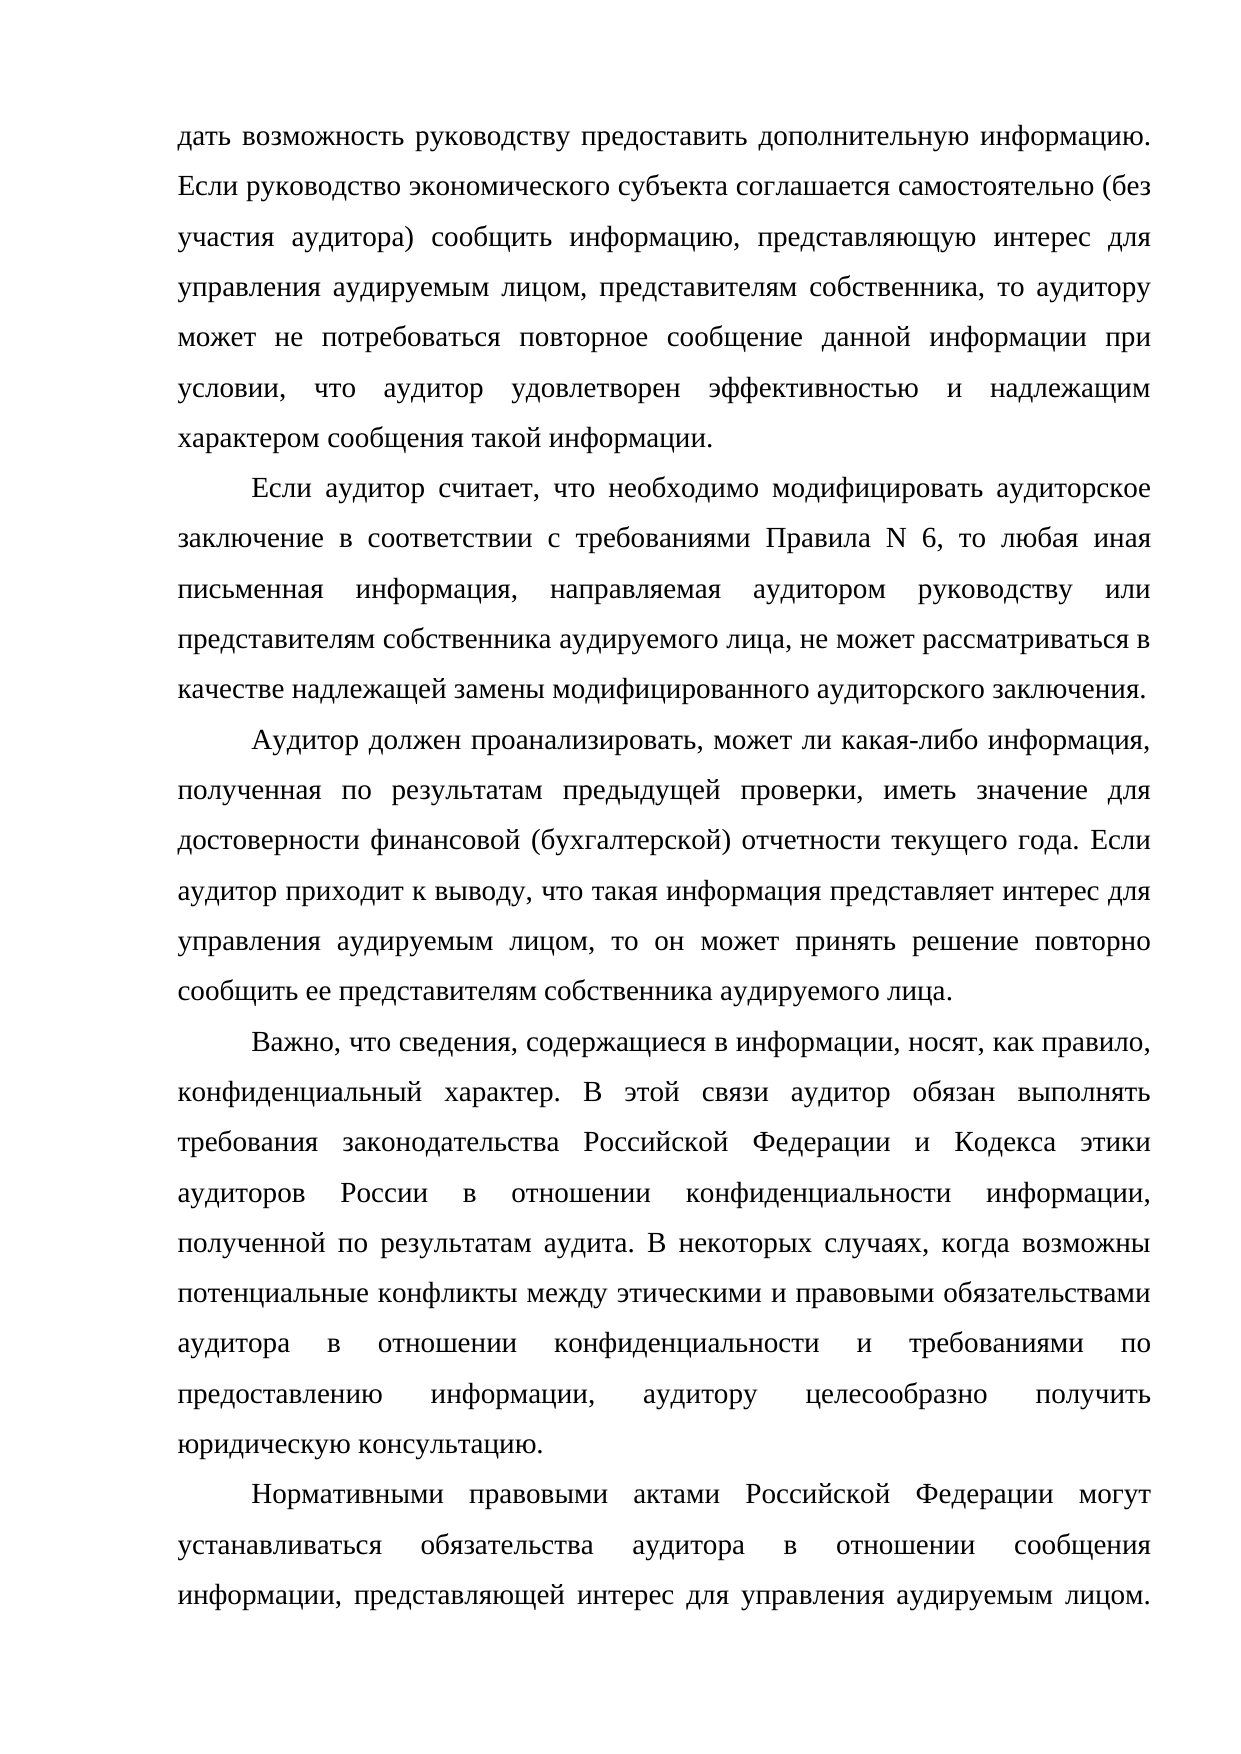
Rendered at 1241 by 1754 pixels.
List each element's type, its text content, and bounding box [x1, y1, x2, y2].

text Если аудитор считает, что необходимо модифицировать аудиторское заключение в соответствии с требованиями Правила N 6, то любая иная письменная информация, направляемая аудитором руководству или представителям собственника аудируемого лица, не может рассматриваться в качестве надлежащей замены модифицированного аудиторского заключения. [177, 470, 1152, 705]
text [177, 118, 1152, 453]
text Важно, что сведения, содержащиеся в информации, носят, как правило, конфиденциальный характер. В этой связи аудитор обязан выполнять требования законодательства Российской Федерации и Кодекса этики аудиторов России в отношении конфиденциальности информации, полученной по результатам аудита. В некоторых случаях, когда возможны потенциальные конфликты между этическими и правовыми обязательствами аудитора в отношении конфиденциальности и требованиями по предоставлению информации, аудитору целесообразно получить юридическую консультацию. [177, 1024, 1152, 1460]
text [177, 1477, 1152, 1611]
text Аудитор должен проанализировать, может ли какая-либо информация, полученная по результатам предыдущей проверки, иметь значение для достоверности финансовой (бухгалтерской) отчетности текущего года. Если аудитор приходит к выводу, что такая информация представляет интерес для управления аудируемым лицом, то он может принять решение повторно сообщить ее представителям собственника аудируемого лица. [177, 722, 1152, 1007]
